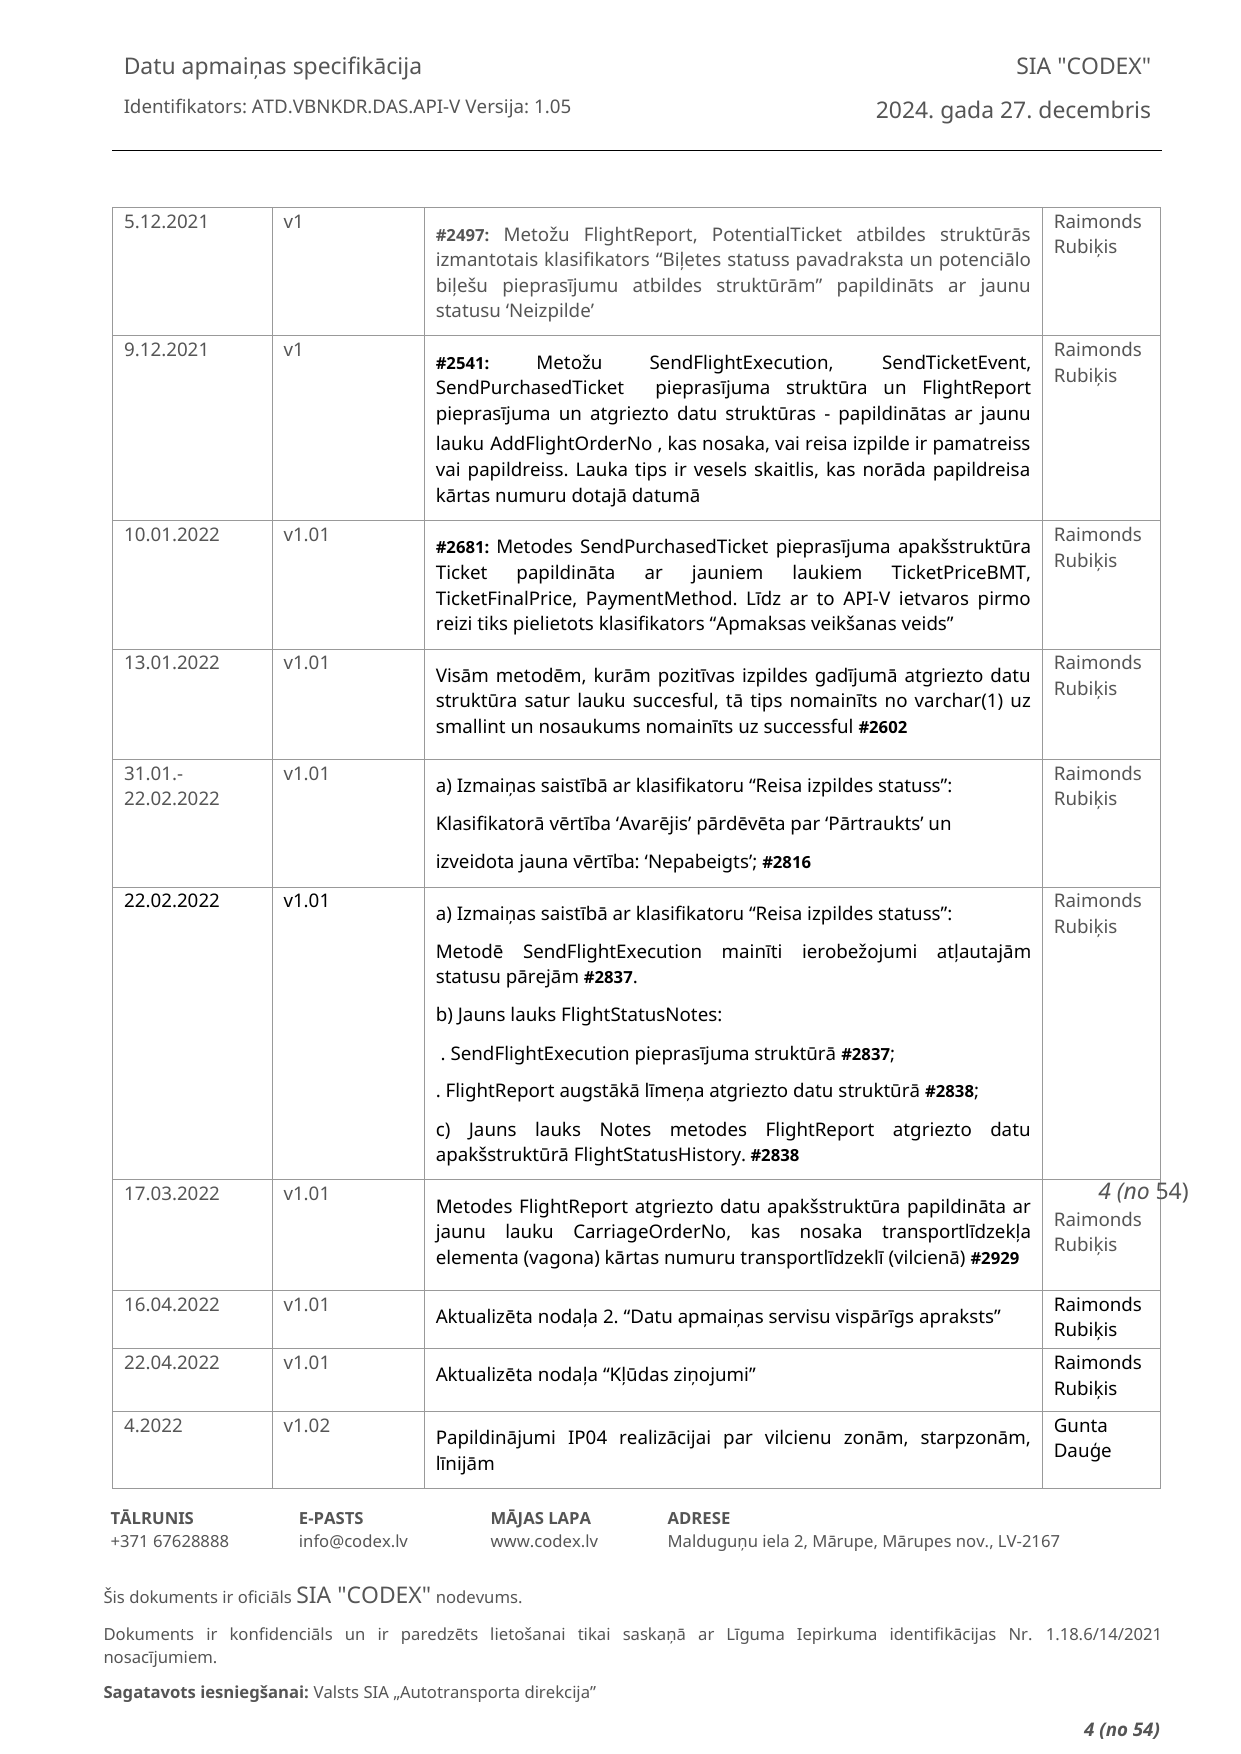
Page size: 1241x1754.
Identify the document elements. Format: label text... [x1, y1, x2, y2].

table_cell 17.03.2022 [113, 1180, 272, 1290]
table_cell a) Izmaiņas saistībā ar klasifikatoru “Reisa izpildes statuss”: Klasifikatorā vērtība ‘Avarējis’ pārdēvēta par ‘Pārtraukts’ un izveidota jauna vērtība: ‘Nepabeigts’; #2816 [425, 760, 1042, 887]
table_cell #2681: Metodes SendPurchasedTicket pieprasījuma apakšstruktūra Ticket papildināta ar jauniem laukiem TicketPriceBMT, TicketFinalPrice, PaymentMethod. Līdz ar to API-V ietvaros pirmo reizi tiks pielietots klasifikators “Apmaksas veikšanas veids” [425, 521, 1042, 648]
table_cell 31.01.-22.02.2022 [113, 760, 272, 887]
table_cell Aktualizēta nodaļa “Kļūdas ziņojumi” [425, 1349, 1042, 1411]
table_cell v1 [273, 336, 424, 520]
table_cell 16.04.2022 [113, 1291, 272, 1348]
table_cell Raimonds Rubiķis [1043, 760, 1160, 887]
table_cell v1.01 [273, 888, 424, 1179]
table_cell v1 [273, 208, 424, 335]
table_cell 4.2022 [113, 1412, 272, 1488]
table_cell v1.01 [273, 1349, 424, 1411]
table_cell #2541: Metožu SendFlightExecution, SendTicketEvent, SendPurchasedTicket pieprasījuma struktūra un FlightReport pieprasījuma un atgriezto datu struktūras - papildinātas ar jaunu lauku AddFlightOrderNo , kas nosaka, vai reisa izpilde ir pamatreiss vai papildreiss. Lauka tips ir vesels skaitlis, kas norāda papildreisa kārtas numuru dotajā datumā [425, 336, 1042, 520]
table_cell 9.12.2021 [113, 336, 272, 520]
table_cell #2497: Metožu FlightReport, PotentialTicket atbildes struktūrās izmantotais klasifikators “Biļetes statuss pavadraksta un potenciālo biļešu pieprasījumu atbildes struktūrām” papildināts ar jaunu statusu ‘Neizpilde’ [425, 208, 1042, 335]
table_cell 22.04.2022 [113, 1349, 272, 1411]
table_cell Aktualizēta nodaļa 2. “Datu apmaiņas servisu vispārīgs apraksts” [425, 1291, 1042, 1348]
table_cell Raimonds Rubiķis [1043, 521, 1160, 648]
table_cell Papildinājumi IP04 realizācijai par vilcienu zonām, starpzonām, līnijām [425, 1412, 1042, 1488]
table_cell 10.01.2022 [113, 521, 272, 648]
table_cell 22.02.2022 [113, 888, 272, 1179]
table_cell Raimonds Rubiķis [1043, 650, 1160, 759]
table_cell Raimonds Rubiķis [1043, 1180, 1160, 1290]
table_cell v1.01 [273, 521, 424, 648]
table_cell Visām metodēm, kurām pozitīvas izpildes gadījumā atgriezto datu struktūra satur lauku succesful, tā tips nomainīts no varchar(1) uz smallint un nosaukums nomainīts uz successful #2602 [425, 650, 1042, 759]
table_cell Metodes FlightReport atgriezto datu apakšstruktūra papildināta ar jaunu lauku CarriageOrderNo, kas nosaka transportlīdzekļa elementa (vagona) kārtas numuru transportlīdzeklī (vilcienā) #2929 [425, 1180, 1042, 1290]
table_cell 5.12.2021 [113, 208, 272, 335]
table_cell v1.01 [273, 1291, 424, 1348]
table_cell Gunta Dauģe [1043, 1412, 1160, 1488]
table_cell v1.01 [273, 760, 424, 887]
table_cell Raimonds Rubiķis [1043, 1291, 1160, 1348]
table_cell 13.01.2022 [113, 650, 272, 759]
table_cell Raimonds Rubiķis [1043, 1349, 1160, 1411]
table_cell a) Izmaiņas saistībā ar klasifikatoru “Reisa izpildes statuss”: Metodē SendFlightExecution mainīti ierobežojumi atļautajām statusu pārejām #2837. b) Jauns lauks FlightStatusNotes: . SendFlightExecution pieprasījuma struktūrā #2837; . FlightReport augstākā līmeņa atgriezto datu struktūrā #2838; c) Jauns lauks Notes metodes FlightReport atgriezto datu apakšstruktūrā FlightStatusHistory. #2838 [425, 888, 1042, 1179]
table_cell v1.01 [273, 650, 424, 759]
table_cell Raimonds Rubiķis [1043, 208, 1160, 335]
table_cell Raimonds Rubiķis [1043, 888, 1160, 1179]
table_cell v1.02 [273, 1412, 424, 1488]
table_cell v1.01 [273, 1180, 424, 1290]
table_cell Raimonds Rubiķis [1043, 336, 1160, 520]
